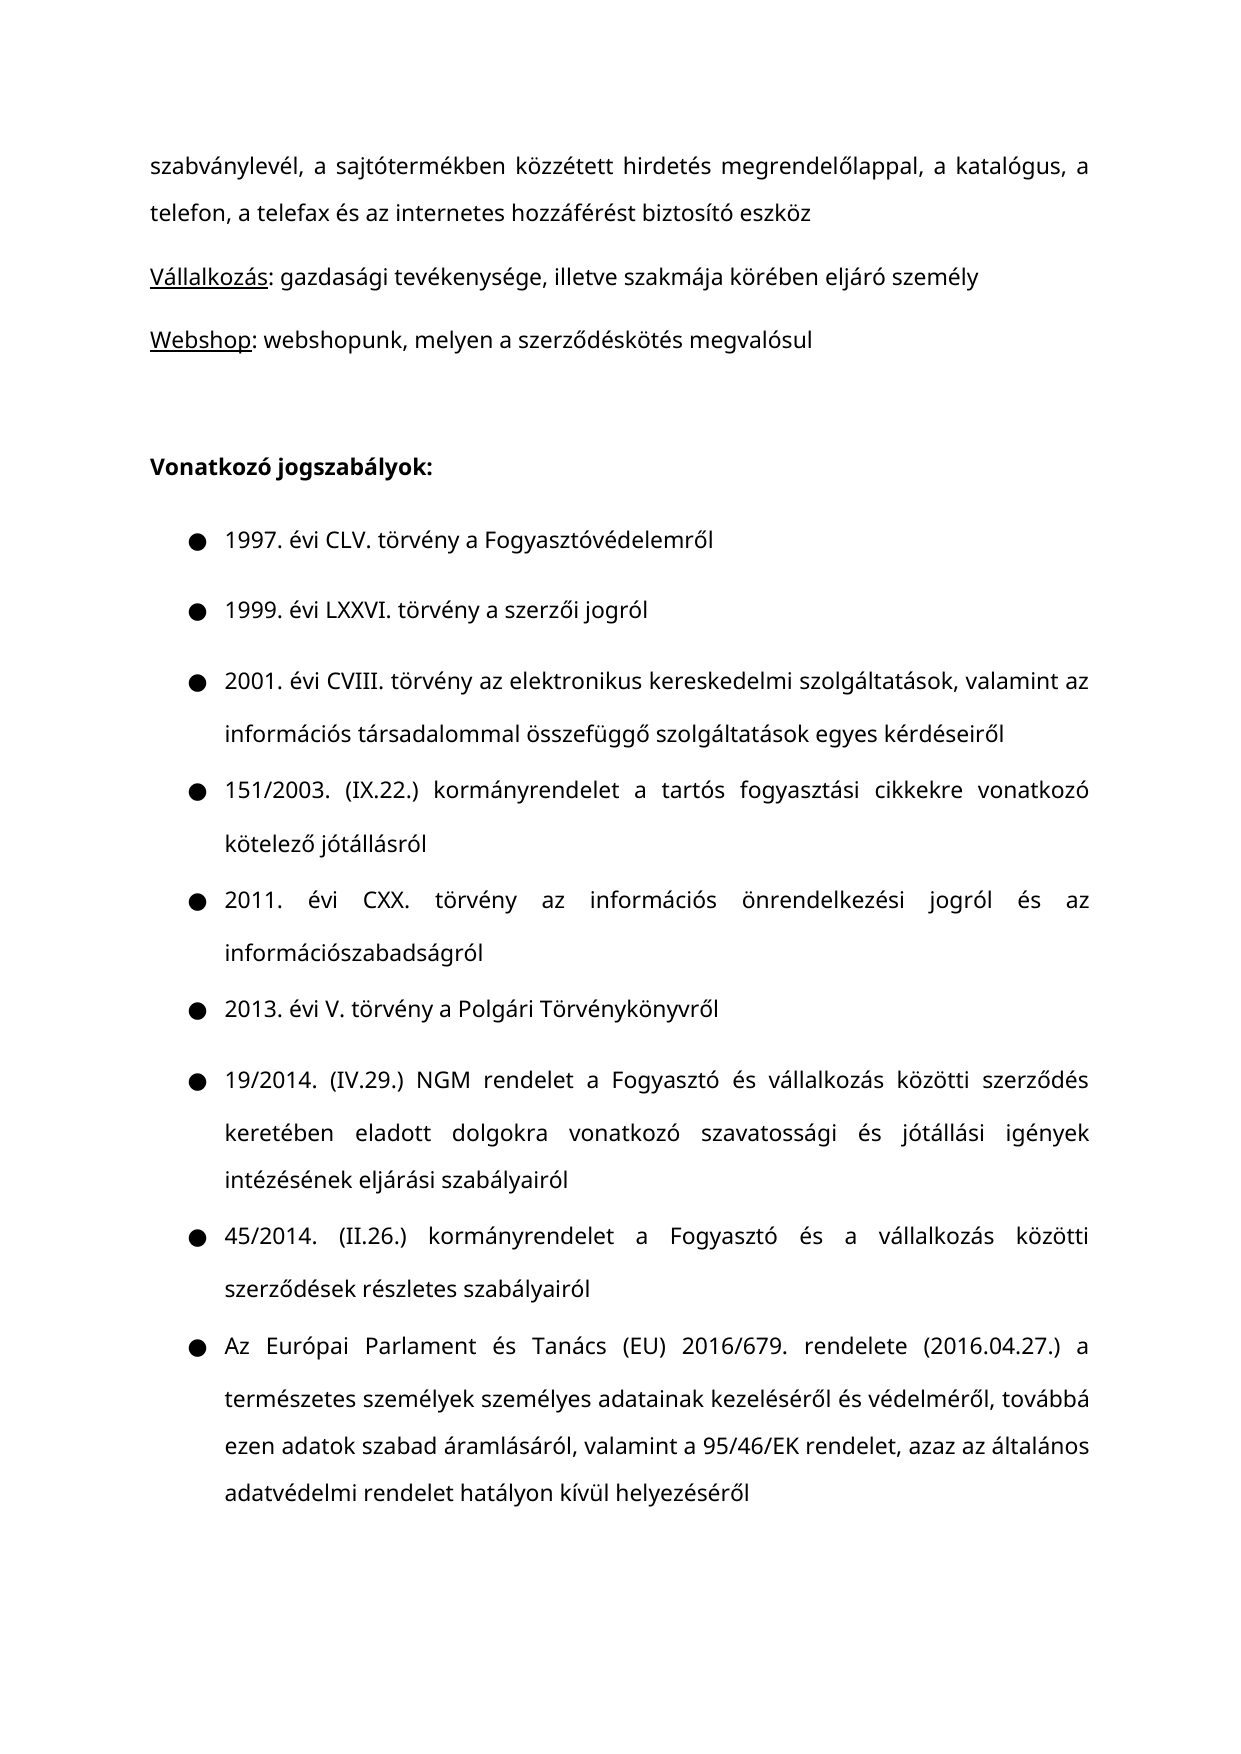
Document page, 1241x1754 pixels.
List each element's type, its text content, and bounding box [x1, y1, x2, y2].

list 45/2014. (II.26.) kormányrendelet a Fogyasztó és a vállalkozás közötti szerződések részletes szabályairól [187, 1327, 1090, 1421]
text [150, 150, 1090, 228]
list 2001. évi CVIII. törvény az elektronikus kereskedelmi szolgáltatások, valamint az információs társadalommal összefüggő szolgáltatások egyes kérdéseiről [187, 689, 1090, 783]
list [187, 1453, 1090, 1547]
list 151/2003. (IX.22.) kormányrendelet a tartós fogyasztási cikkekre vonatkozó kötelező jótállásról [187, 815, 1090, 909]
list 2011. évi CXX. törvény az információs önrendelkezési jogról és az információszabadságról [187, 941, 1090, 1035]
list 1997. évi CLV. törvény a Fogyasztóvédelemről [187, 514, 1090, 562]
text Vonatkozó jogszabályok: [150, 451, 1090, 482]
list 1999. évi LXXVI. törvény a szerzői jogról [187, 602, 1090, 649]
list 2013. évi V. törvény a Polgári Törvénykönyvről [187, 1067, 1090, 1114]
text Webshop: webshopunk, melyen a szerződéskötés megvalósul [150, 324, 1090, 355]
text Vállalkozás: gazdasági tevékenysége, illetve szakmája körében eljáró személy [150, 260, 1090, 292]
list 19/2014. (IV.29.) NGM rendelet a Fogyasztó és vállalkozás közötti szerződés keretében eladott dolgokra vonatkozó szavatossági és jótállási igények intézésének eljárási szabályairól [187, 1154, 1090, 1295]
